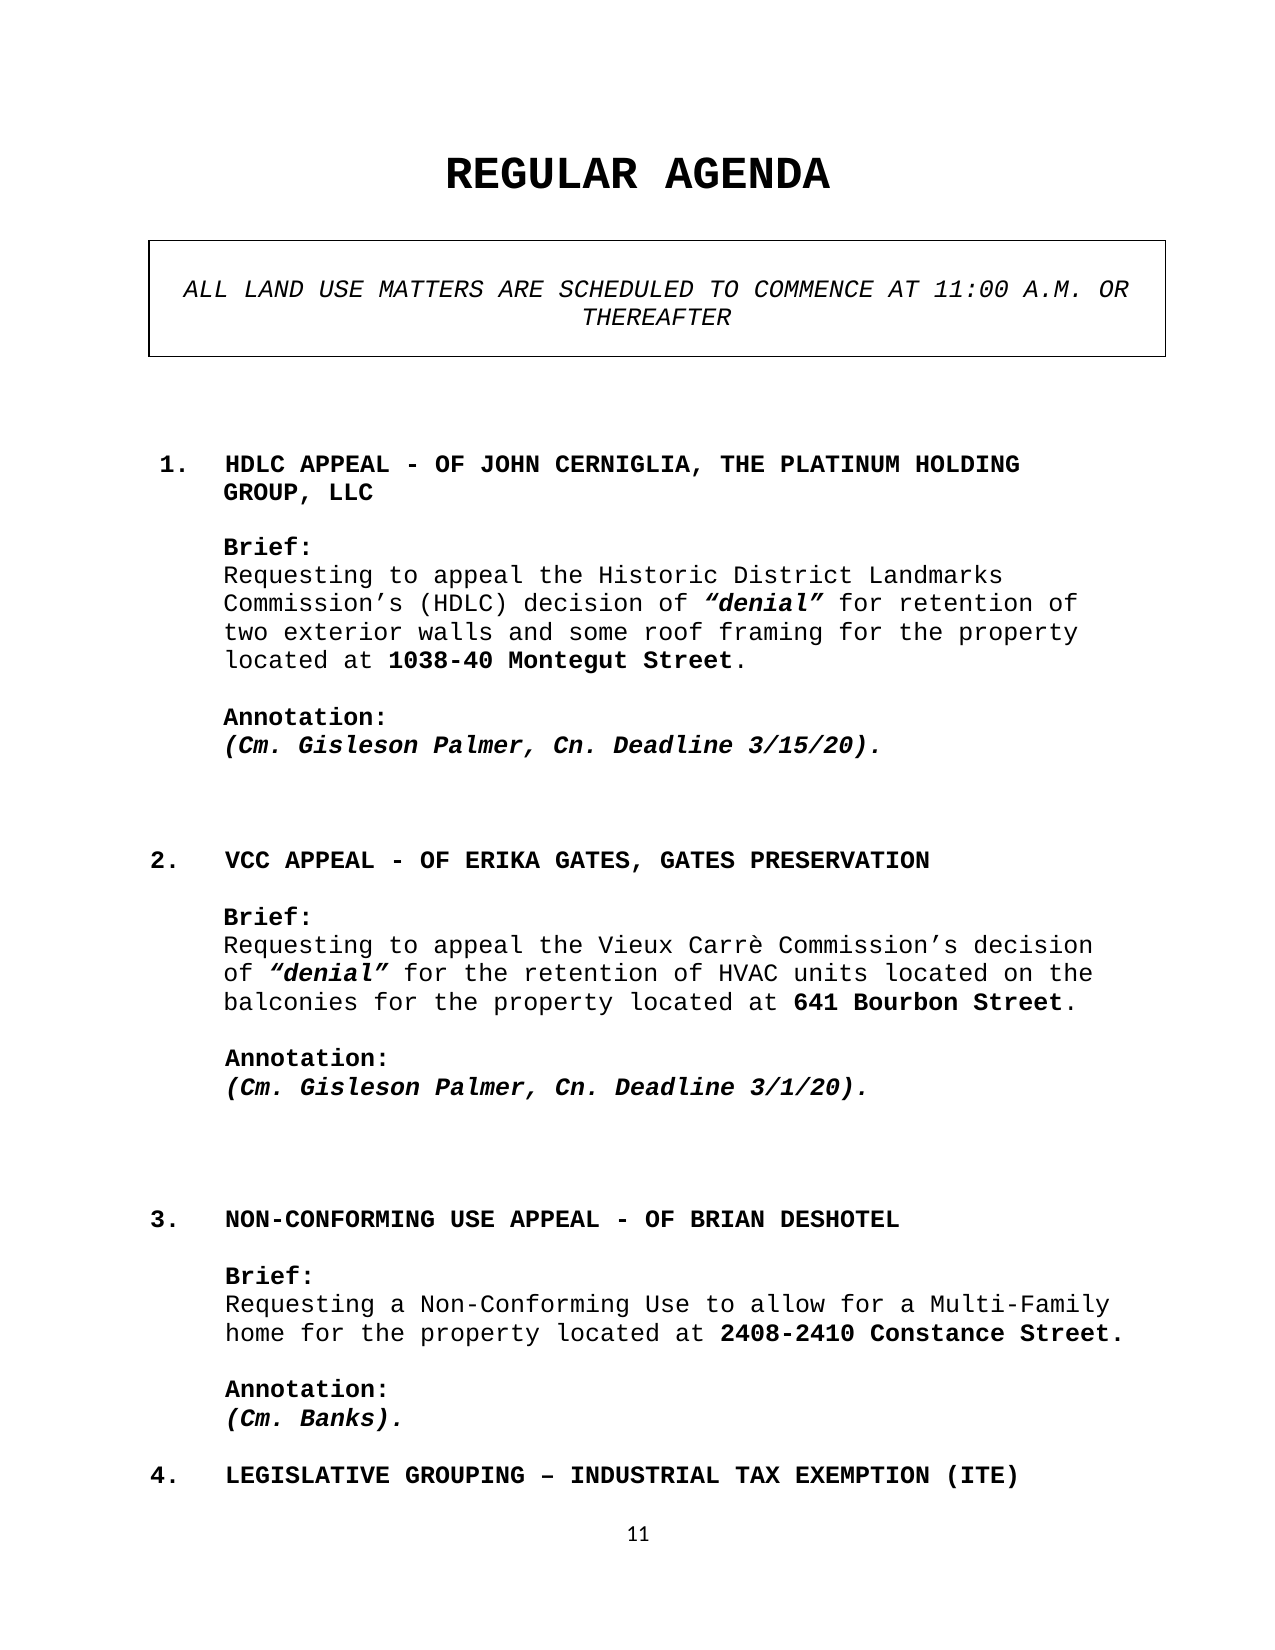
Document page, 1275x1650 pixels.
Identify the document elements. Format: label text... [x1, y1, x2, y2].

list NON-CONFORMING USE APPEAL - OF BRIAN DESHOTEL [150, 1207, 1119, 1235]
text Requesting a Non-Conforming Use to allow for a Multi-Family home for the property located at 2408-2410 Constance Street. [225, 1292, 1125, 1348]
text Annotation: [225, 1377, 1125, 1405]
text (Cm. Gisleson Palmer, Cn. Deadline 3/1/20). [225, 1074, 1125, 1103]
text Annotation: [225, 1046, 1125, 1074]
list HDLC APPEAL - OF JOHN CERNIGLIA, THE PLATINUM HOLDING [159, 452, 1125, 480]
text (Cm. Banks). [225, 1405, 1125, 1433]
text Brief: [225, 1263, 1125, 1292]
text Brief: [223, 904, 1125, 933]
text Annotation: [223, 705, 1125, 733]
text Brief: [223, 534, 1125, 563]
text REGULAR AGENDA [150, 150, 1125, 202]
text Requesting to appeal the Historic District Landmarks Commission’s (HDLC) decision of “denial” for retention of two exterior walls and some roof framing for the property located at 1038-40 Montegut Street. [223, 563, 1125, 676]
list LEGISLATIVE GROUPING – INDUSTRIAL TAX EXEMPTION (ITE) [150, 1462, 1128, 1491]
text (Cm. Gisleson Palmer, Cn. Deadline 3/15/20). [223, 733, 1125, 761]
list GROUP, LLC [150, 480, 1125, 508]
list VCC APPEAL - OF ERIKA GATES, GATES PRESERVATION [150, 848, 1050, 876]
text Requesting to appeal the Vieux Carrè Commission’s decision of “denial” for the retention of HVAC units located on the balconies for the property located at 641 Bourbon Street. [223, 933, 1125, 1018]
